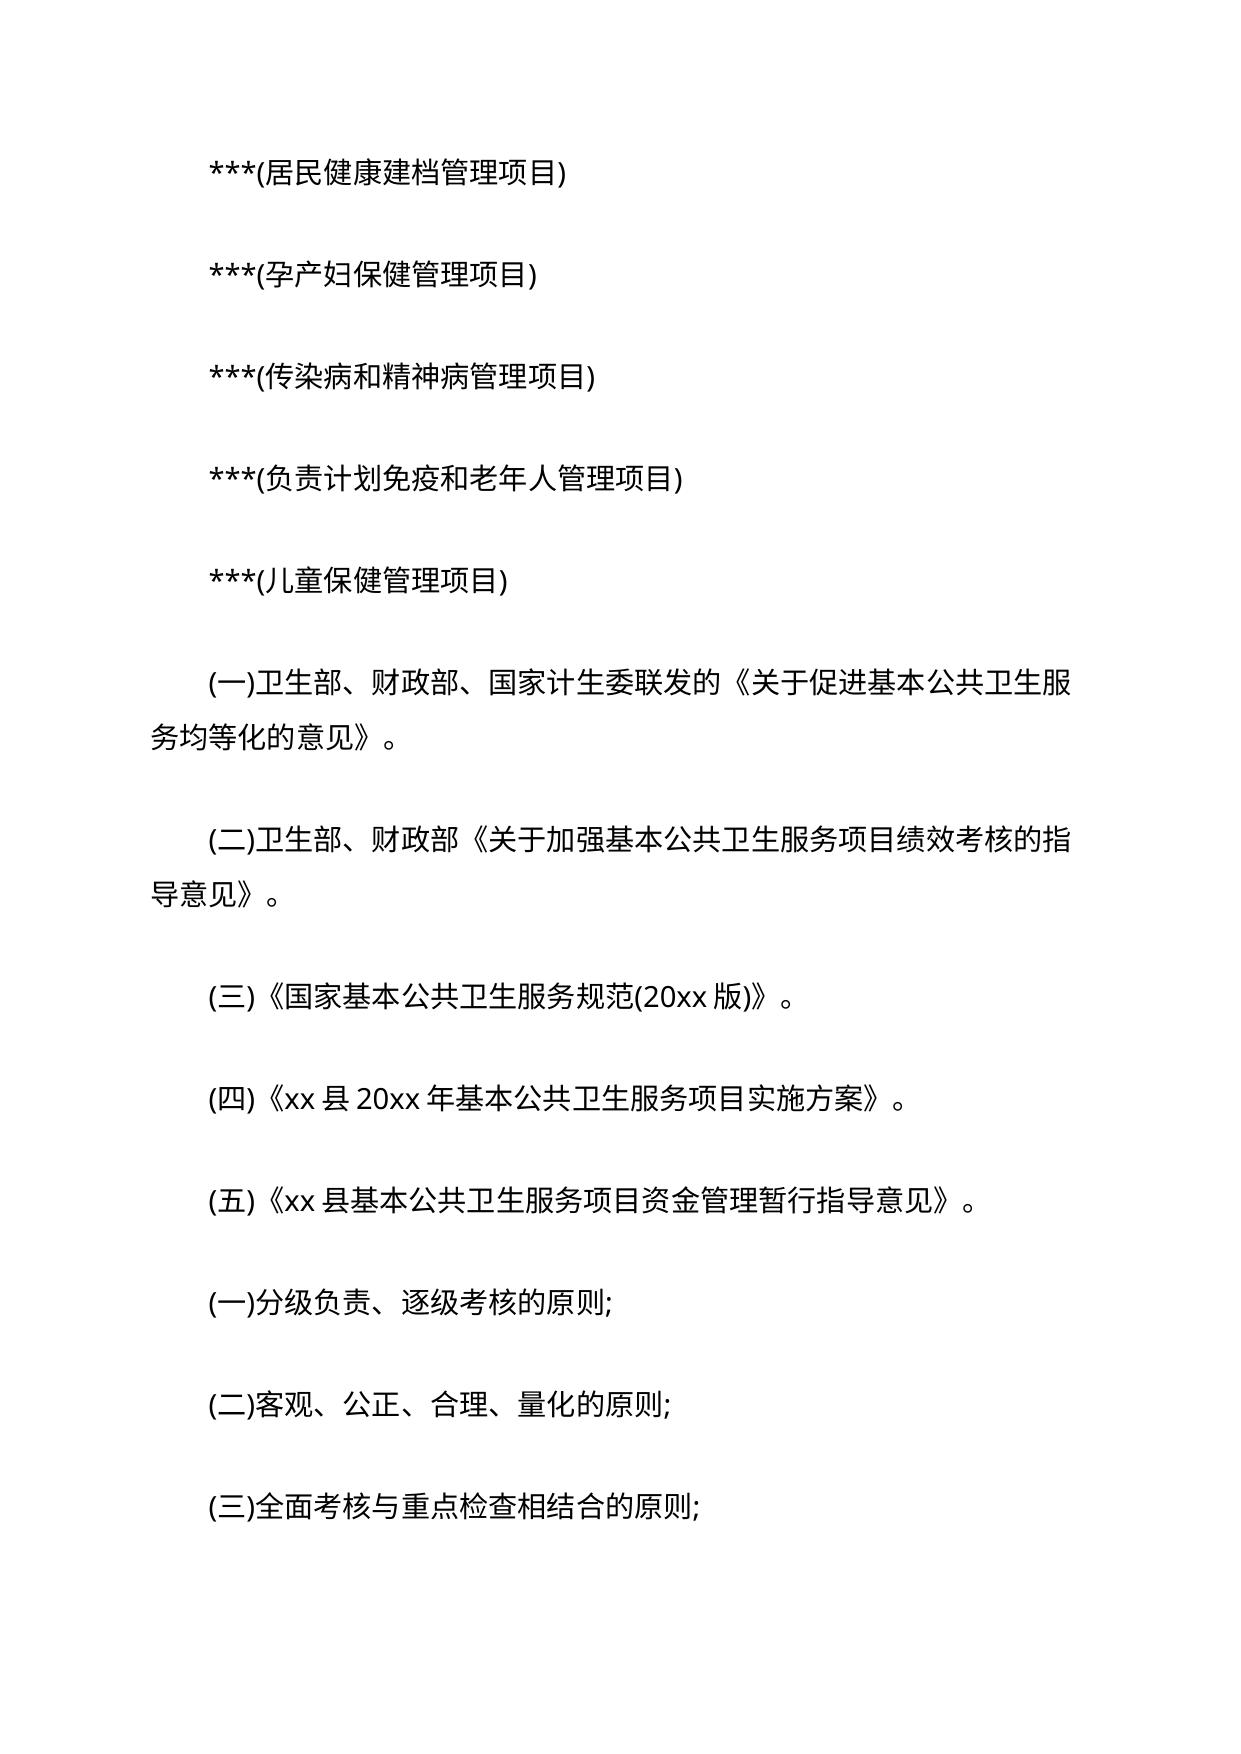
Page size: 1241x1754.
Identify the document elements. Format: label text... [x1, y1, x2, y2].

text ***(儿童保健管理项目) [150, 558, 1090, 600]
text ***(孕产妇保健管理项目) [150, 252, 1090, 294]
text (一)分级负责、逐级考核的原则; [150, 1279, 1090, 1322]
text (三)全面考核与重点检查相结合的原则; [150, 1483, 1090, 1526]
text (三)《国家基本公共卫生服务规范(20xx版)》。 [150, 973, 1090, 1016]
text (二)客观、公正、合理、量化的原则; [150, 1381, 1090, 1424]
text (二)卫生部、财政部《关于加强基本公共卫生服务项目绩效考核的指导意见》。 [150, 817, 1090, 914]
text ***(负责计划免疫和老年人管理项目) [150, 456, 1090, 498]
text ***(居民健康建档管理项目) [150, 150, 1090, 192]
text (五)《xx县基本公共卫生服务项目资金管理暂行指导意见》。 [150, 1177, 1090, 1220]
text ***(传染病和精神病管理项目) [150, 354, 1090, 396]
text (一)卫生部、财政部、国家计生委联发的《关于促进基本公共卫生服务均等化的意见》。 [150, 660, 1090, 757]
text (四)《xx县20xx年基本公共卫生服务项目实施方案》。 [150, 1075, 1090, 1118]
